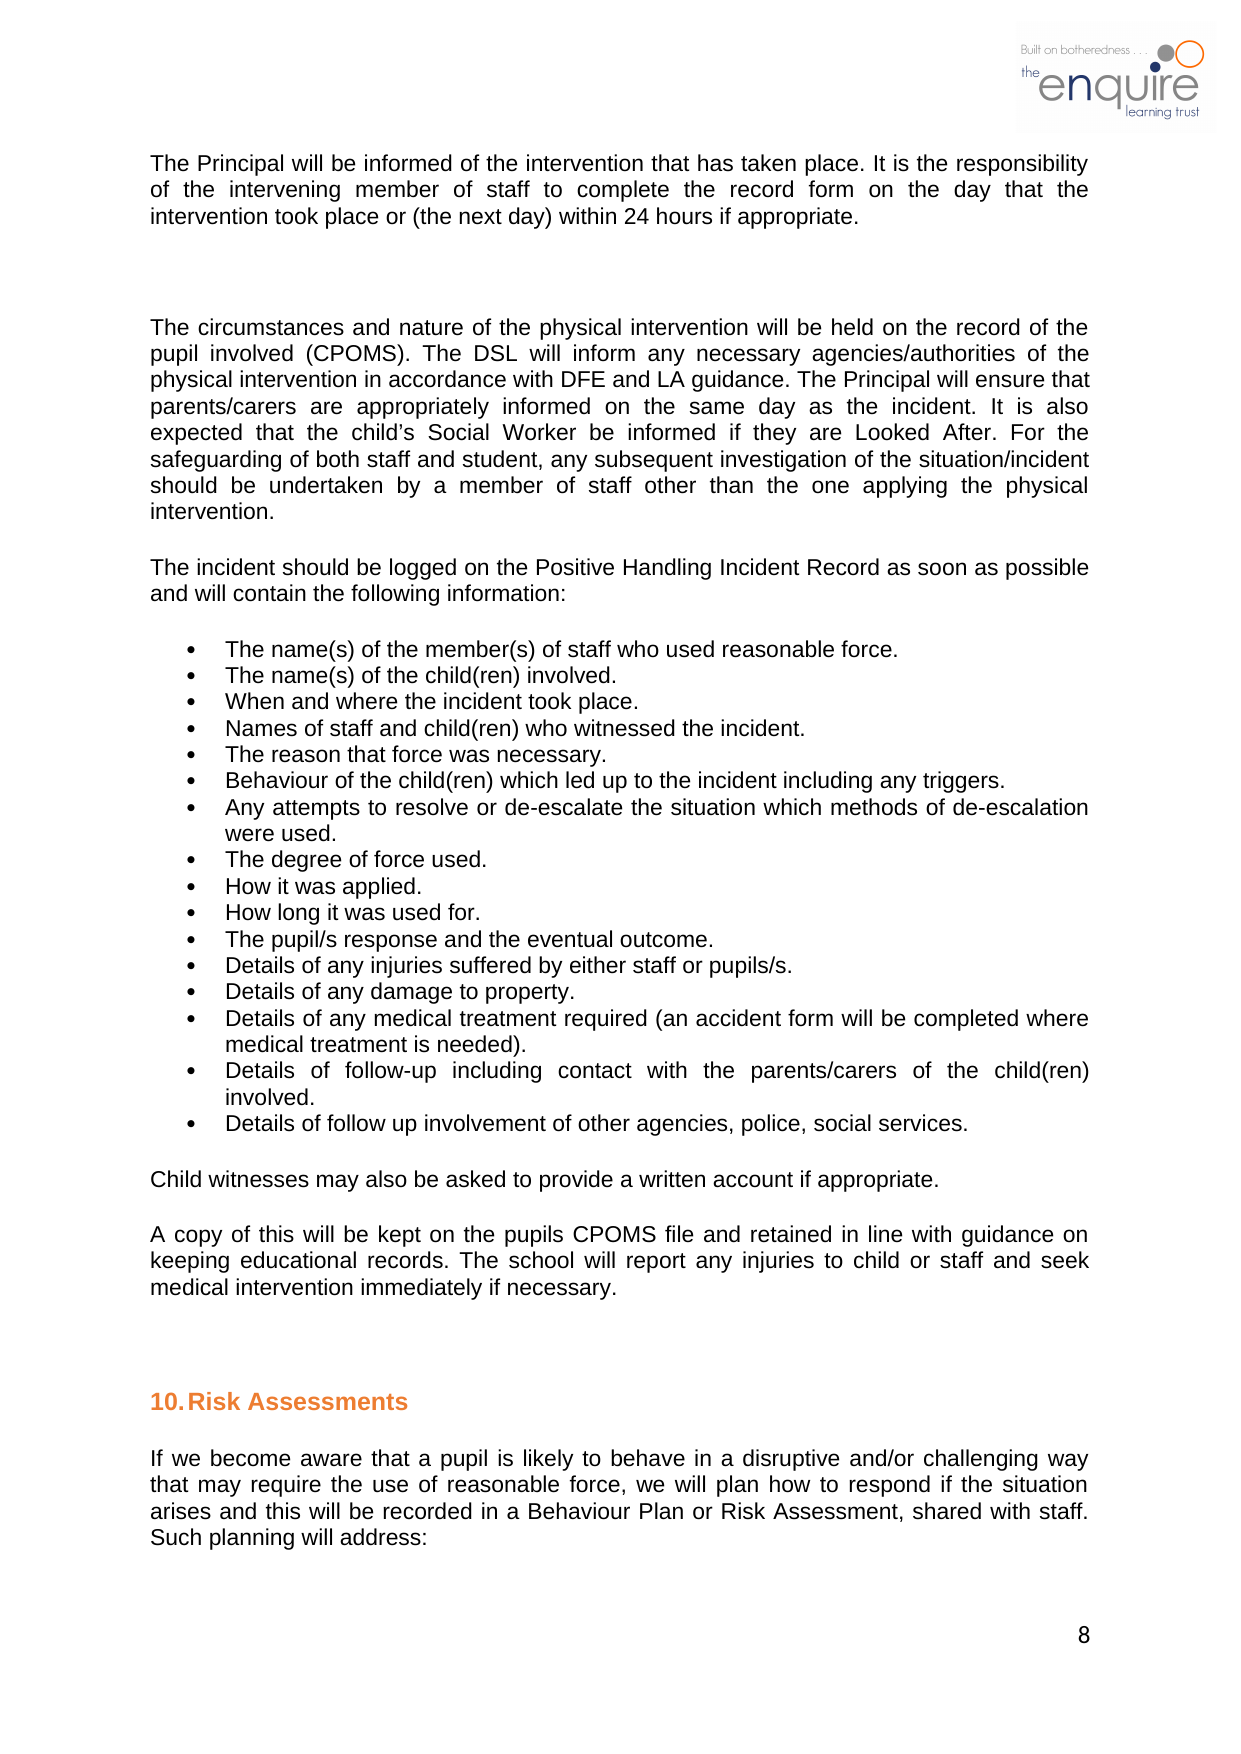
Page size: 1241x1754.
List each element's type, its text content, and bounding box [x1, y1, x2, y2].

picture [1015, 21, 1217, 133]
list Details of any damage to property. [187, 978, 1090, 1004]
text The circumstances and nature of the physical intervention will be held on the record of the pupil involved (CPOMS). The DSL will inform any necessary agencies/authorities of the physical intervention in accordance with DFE and LA guidance. The Principal will ensure that parents/carers are appropriately informed on the same day as the incident. It is also expected that the child’s Social Worker be informed if they are Looked After. For the safeguarding of both staff and student, any subsequent investigation of the situation/incident should be undertaken by a member of staff other than the one applying the physical intervention. [150, 314, 1090, 524]
list The name(s) of the member(s) of staff who used reasonable force. [187, 636, 1090, 662]
list Details of any medical treatment required (an accident form will be completed where medical treatment is needed). [187, 1004, 1090, 1057]
list How long it was used for. [187, 899, 1090, 926]
text A copy of this will be kept on the pupils CPOMS file and retained in line with guidance on keeping educational records. The school will report any injuries to child or staff and seek medical intervention immediately if necessary. [150, 1221, 1090, 1300]
list The reason that force was necessary. [187, 741, 1090, 767]
list Details of follow-up including contact with the parents/carers of the child(ren) involved. [187, 1057, 1090, 1110]
list Behaviour of the child(ren) which led up to the incident including any triggers. [187, 767, 1090, 794]
list Risk Assessments [150, 1387, 1090, 1416]
text If we become aware that a pupil is likely to behave in a disruptive and/or challenging way that may require the use of reasonable force, we will plan how to respond if the situation arises and this will be recorded in a Behaviour Plan or Risk Assessment, shared with staff. Such planning will address: [150, 1445, 1090, 1551]
list Any attempts to resolve or de-escalate the situation which methods of de-escalation were used. [187, 794, 1090, 846]
list Details of any injuries suffered by either staff or pupils/s. [187, 952, 1090, 978]
text The incident should be logged on the Positive Handling Incident Record as soon as possible and will contain the following information: [150, 554, 1090, 606]
list The degree of force used. [187, 846, 1090, 873]
list When and where the incident took place. [187, 688, 1090, 715]
list The name(s) of the child(ren) involved. [187, 662, 1090, 688]
text The Principal will be informed of the intervention that has taken place. It is the responsibility of the intervening member of staff to complete the record form on the day that the intervention took place or (the next day) within 24 hours if appropriate. [150, 150, 1090, 229]
list Details of follow up involvement of other agencies, police, social services. [187, 1110, 1090, 1136]
list The pupil/s response and the eventual outcome. [187, 926, 1090, 952]
text Child witnesses may also be asked to provide a written account if appropriate. [150, 1166, 1090, 1192]
list Names of staff and child(ren) who witnessed the incident. [187, 715, 1090, 741]
list How it was applied. [187, 873, 1090, 899]
